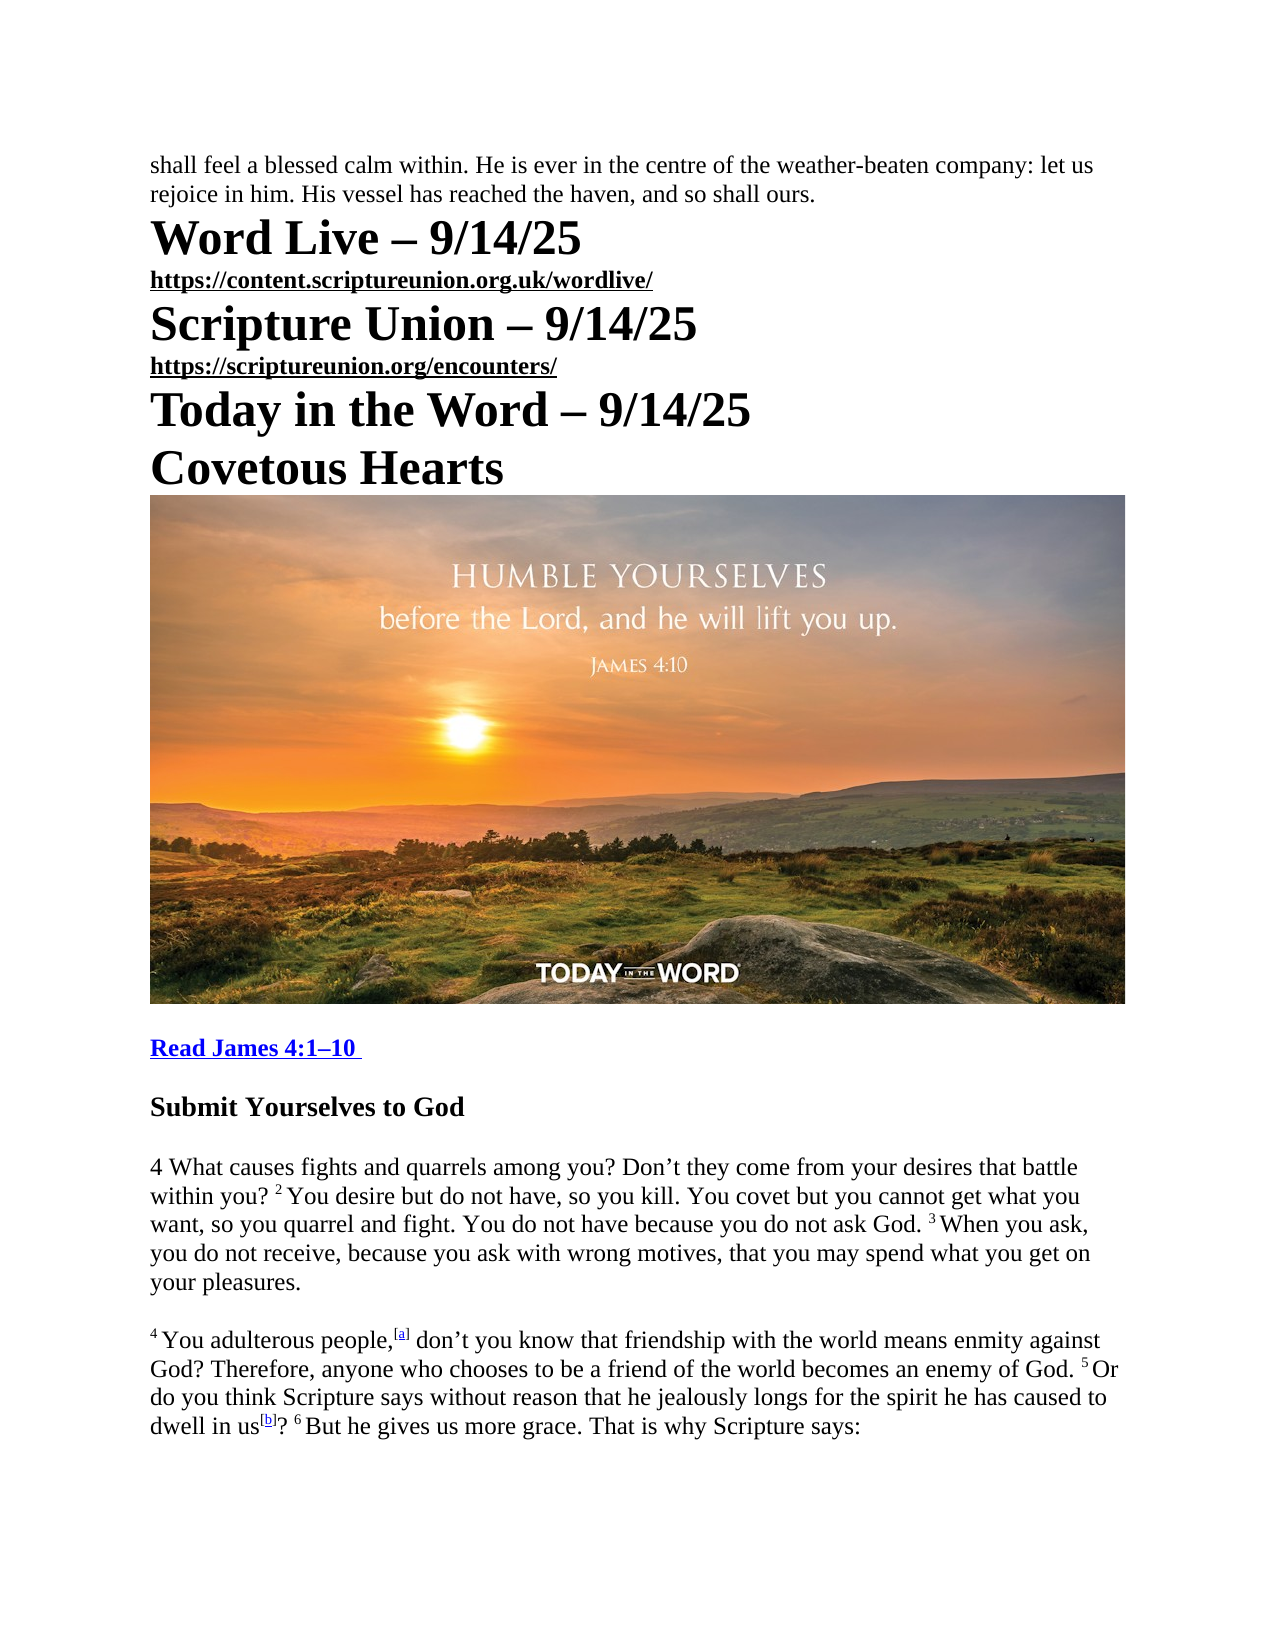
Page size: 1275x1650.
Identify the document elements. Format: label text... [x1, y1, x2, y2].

text 4 You adulterous people,[a] don’t you know that friendship with the world means enmity against God? Therefore, anyone who chooses to be a friend of the world becomes an enemy of God. 5 Or do you think Scripture says without reason that he jealously longs for the spirit he has caused to dwell in us[b]? 6 But he gives us more grace. That is why Scripture says: [150, 1325, 1125, 1440]
subtitle Word Live – 9/14/25 [150, 207, 1125, 265]
text 4 What causes fights and quarrels among you? Don’t they come from your desires that battle within you? 2 You desire but do not have, so you kill. You covet but you cannot get what you want, so you quarrel and fight. You do not have because you do not ask God. 3 When you ask, you do not receive, because you ask with wrong motives, that you may spend what you get on your pleasures. [150, 1152, 1125, 1296]
subtitle https://scriptureunion.org/encounters/ [150, 351, 1125, 380]
subtitle https://content.scriptureunion.org.uk/wordlive/ [150, 265, 1125, 294]
text Read James 4:1–10 [150, 1033, 1125, 1061]
subtitle Covetous Hearts [150, 437, 1125, 495]
picture [150, 495, 1125, 1004]
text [150, 150, 1125, 207]
subtitle Today in the Word – 9/14/25 [150, 380, 1125, 437]
text Submit Yourselves to God [150, 1091, 1125, 1123]
subtitle Scripture Union – 9/14/25 [150, 294, 1125, 351]
